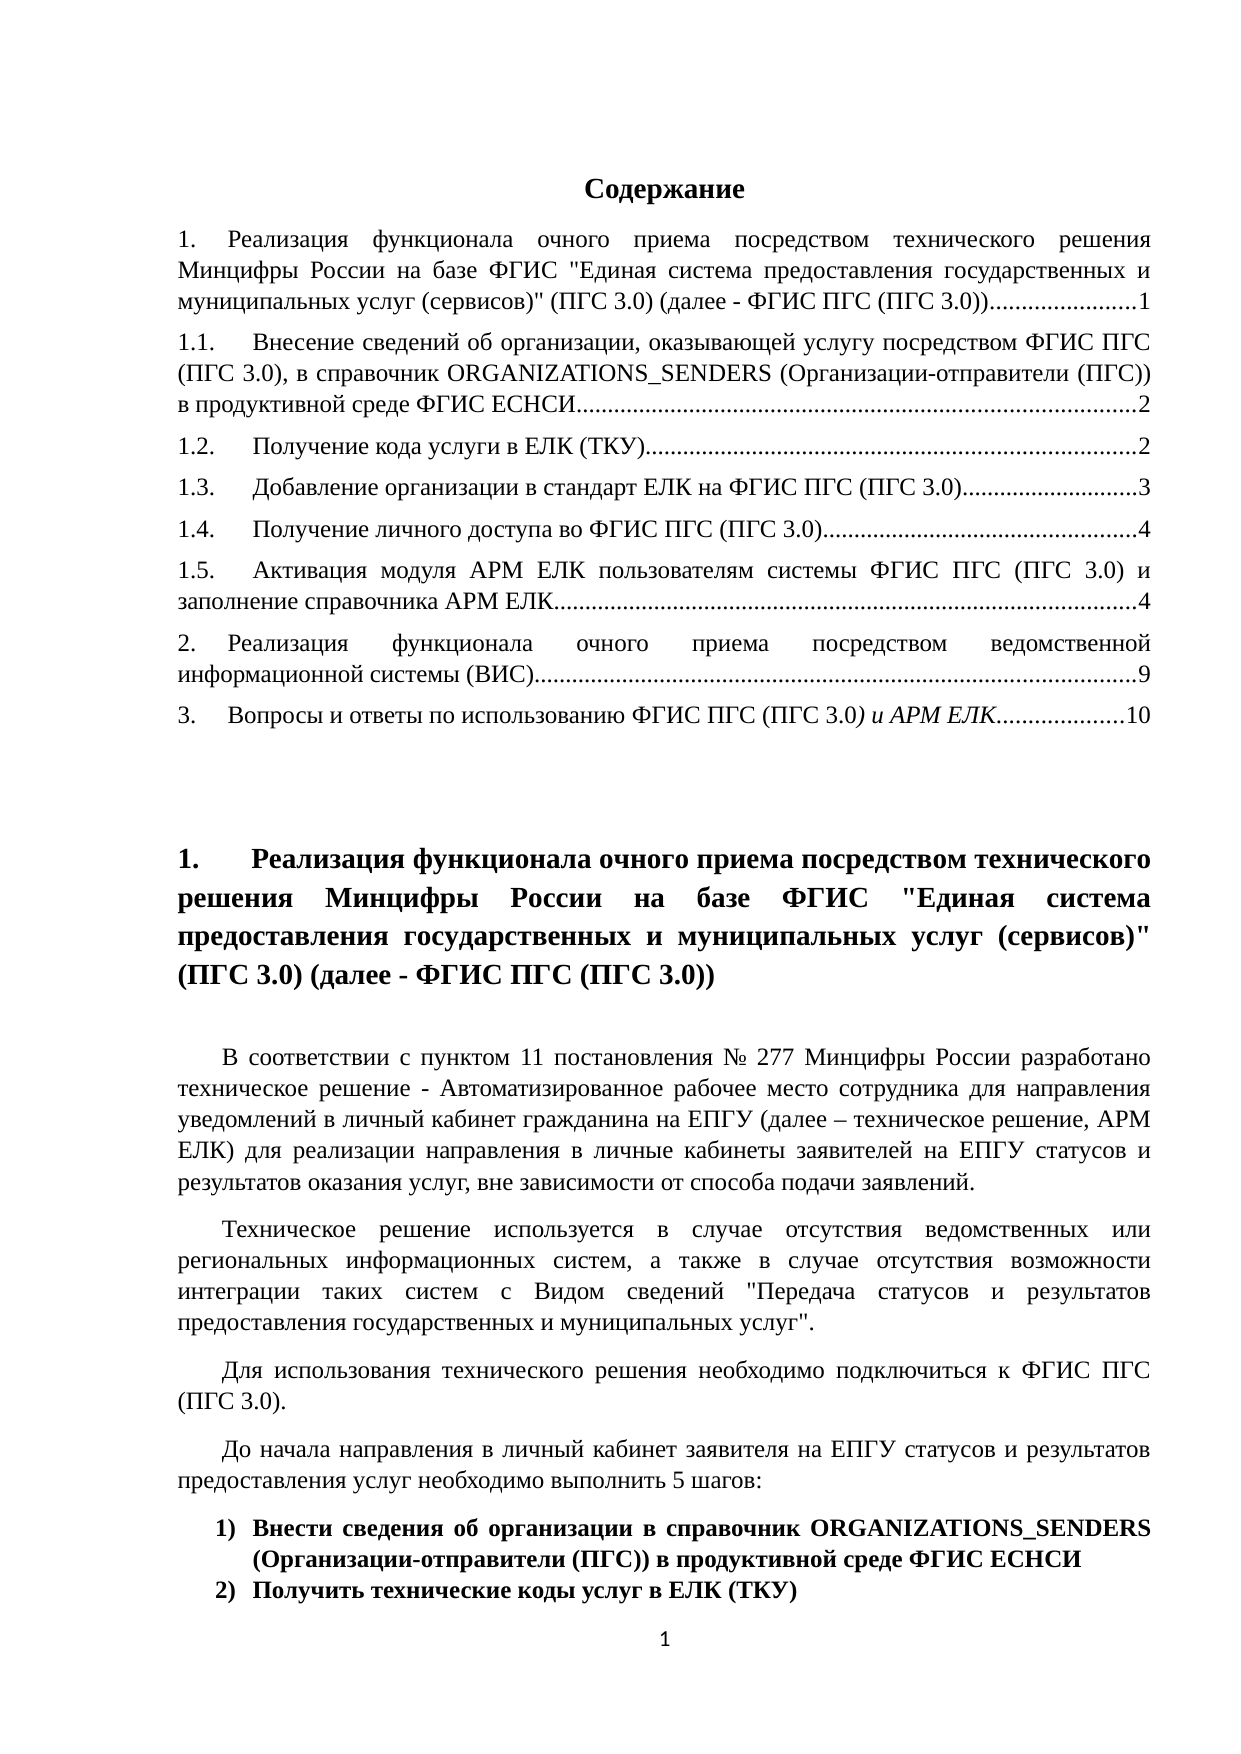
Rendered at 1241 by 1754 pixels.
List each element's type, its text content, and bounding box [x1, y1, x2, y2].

text Для использования технического решения необходимо подключиться к ФГИС ПГС (ПГС 3.0). [177, 1355, 1152, 1415]
text До начала направления в личный кабинет заявителя на ЕПГУ статусов и результатов предоставления услуг необходимо выполнить 5 шагов: [177, 1434, 1152, 1494]
text В соответствии с пунктом 11 постановления № 277 Минцифры России разработано техническое решение - Автоматизированное рабочее место сотрудника для направления уведомлений в личный кабинет гражданина на ЕПГУ (далее – техническое решение, АРМ ЕЛК) для реализации направления в личные кабинеты заявителей на ЕПГУ статусов и результатов оказания услуг, вне зависимости от способа подачи заявлений. [177, 1042, 1152, 1195]
list Получить технические коды услуг в ЕЛК (ТКУ) [215, 1575, 1152, 1603]
list Внести сведения об организации в справочник ORGANIZATIONS_SENDERS (Организации-отправители (ПГС)) в продуктивной среде ФГИС ЕСНСИ [215, 1513, 1152, 1572]
text Техническое решение используется в случае отсутствия ведомственных или региональных информационных систем, а также в случае отсутствия возможности интеграции таких систем с Видом сведений "Передача статусов и результатов предоставления государственных и муниципальных услуг". [177, 1214, 1152, 1336]
text Реализация функционала очного приема посредством технического решения Минцифры России на базе ФГИС "Единая система предоставления государственных и муниципальных услуг (сервисов)" (ПГС 3.0) (далее - ФГИС ПГС (ПГС 3.0)) [177, 841, 1152, 991]
